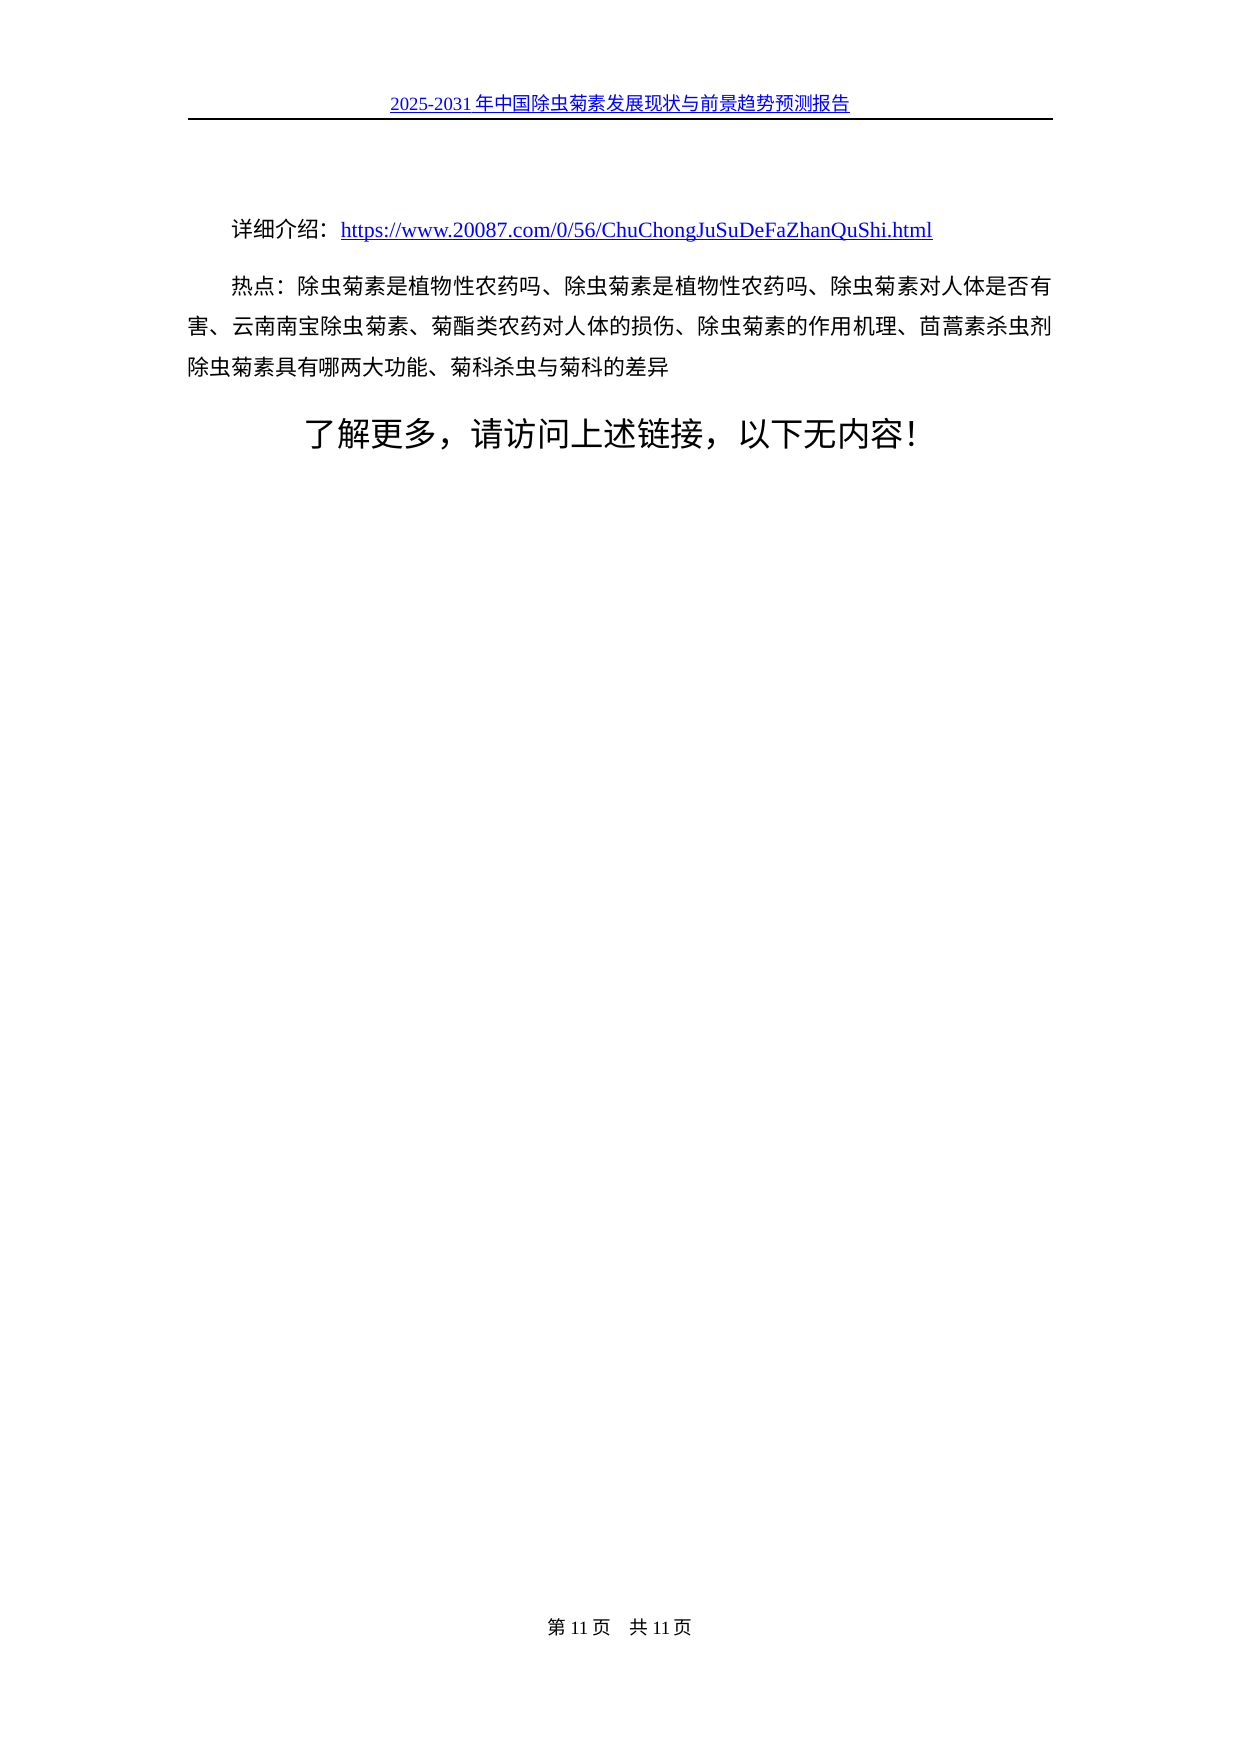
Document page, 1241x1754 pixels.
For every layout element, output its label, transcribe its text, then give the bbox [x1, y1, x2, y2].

title 了解更多，请访问上述链接，以下无内容！ [187, 399, 1053, 464]
text 详细介绍：https://www.20087.com/0/56/ChuChongJuSuDeFaZhanQuShi.html [187, 212, 1053, 244]
text 热点：除虫菊素是植物性农药吗、除虫菊素是植物性农药吗、除虫菊素对人体是否有害、云南南宝除虫菊素、菊酯类农药对人体的损伤、除虫菊素的作用机理、茴蒿素杀虫剂、除虫菊素具有哪两大功能、菊科杀虫与菊科的差异 [187, 268, 1053, 382]
